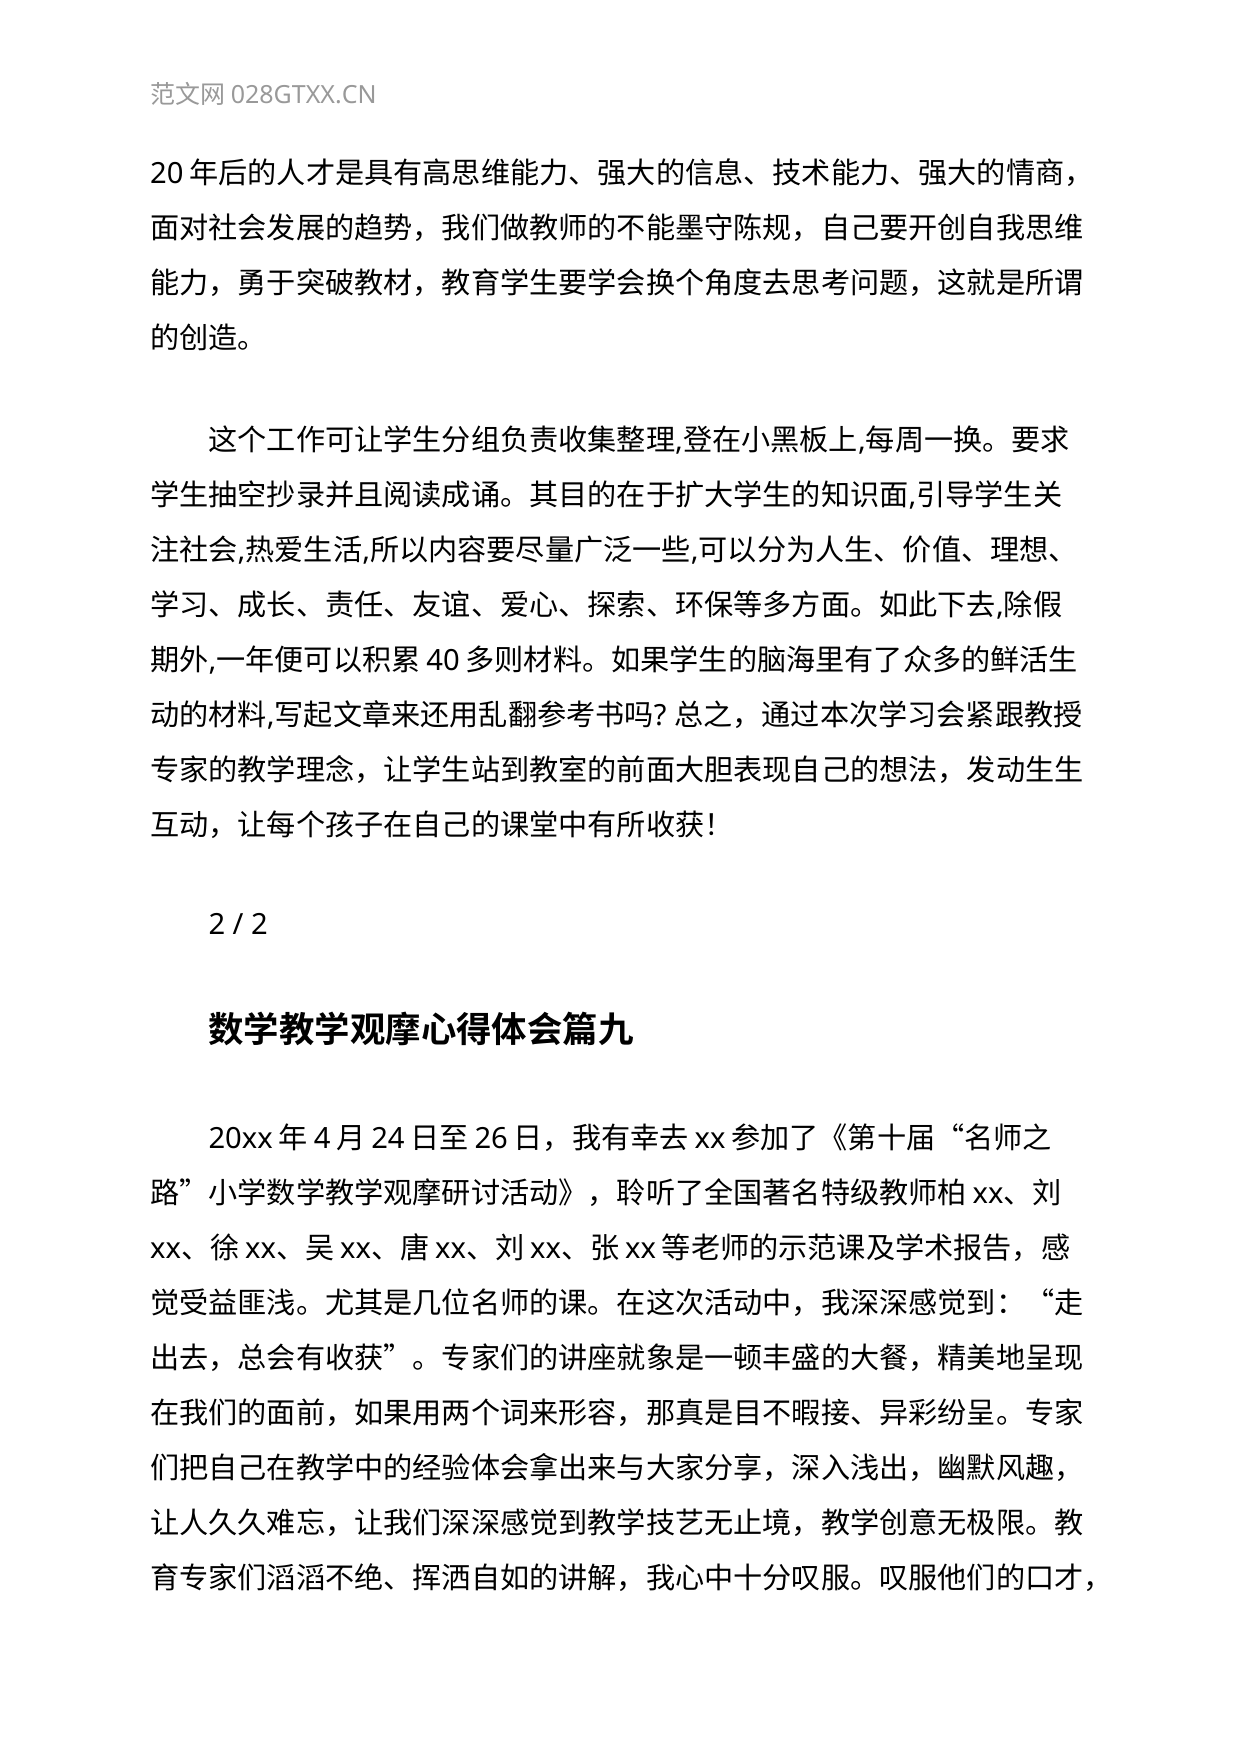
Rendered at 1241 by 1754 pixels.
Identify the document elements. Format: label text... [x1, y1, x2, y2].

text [150, 150, 1090, 357]
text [150, 1115, 1090, 1597]
text 2 / 2 [150, 903, 1090, 943]
text 这个工作可让学生分组负责收集整理,登在小黑板上,每周一换。要求学生抽空抄录并且阅读成诵。其目的在于扩大学生的知识面,引导学生关注社会,热爱生活,所以内容要尽量广泛一些,可以分为人生、价值、理想、学习、成长、责任、友谊、爱心、探索、环保等多方面。如此下去,除假期外,一年便可以积累40多则材料。如果学生的脑海里有了众多的鲜活生动的材料,写起文章来还用乱翻参考书吗? 总之，通过本次学习会紧跟教授专家的教学理念，让学生站到教室的前面大胆表现自己的想法，发动生生互动，让每个孩子在自己的课堂中有所收获！ [150, 417, 1090, 844]
text 数学教学观摩心得体会篇九 [150, 1002, 1090, 1053]
